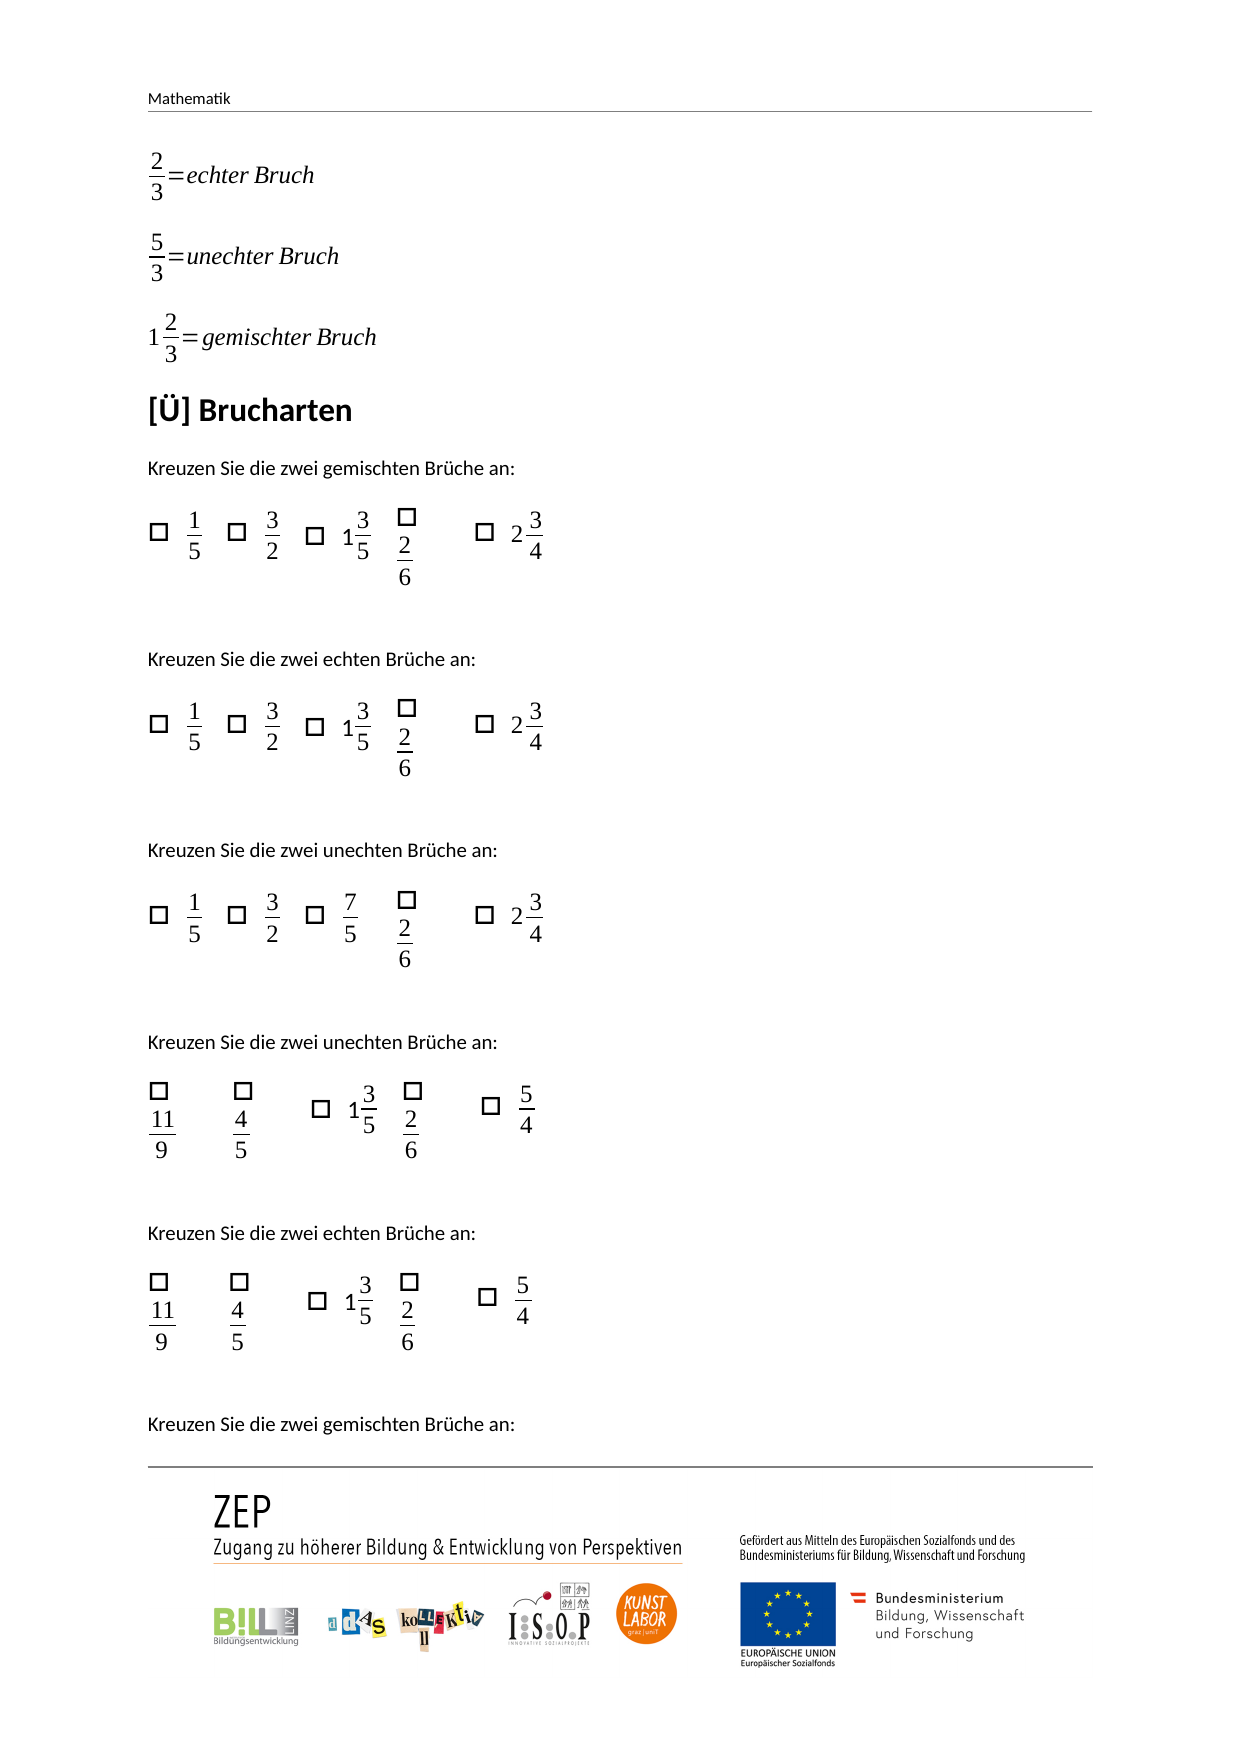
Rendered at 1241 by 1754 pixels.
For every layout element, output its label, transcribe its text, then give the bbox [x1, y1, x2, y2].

table_header [217, 1267, 295, 1360]
table_header 1 [292, 694, 384, 786]
table_header [214, 885, 292, 978]
text Kreuzen Sie die zwei gemischten Brüche an: [148, 455, 1093, 481]
table_header [136, 1076, 221, 1169]
table_header [136, 885, 214, 978]
table_header [387, 1267, 465, 1360]
table_header [384, 694, 462, 786]
table_header 1 [292, 502, 384, 595]
table_header [384, 502, 462, 595]
table_header [136, 1267, 217, 1360]
text Kreuzen Sie die zwei echten Brüche an: [148, 1220, 1093, 1246]
table_header [462, 885, 560, 978]
table_header [462, 502, 560, 595]
table_header [462, 694, 560, 786]
text Kreuzen Sie die zwei unechten Brüche an: [148, 1029, 1093, 1054]
table_header [214, 502, 292, 595]
table_header [468, 1076, 566, 1169]
table_header 1 [295, 1267, 387, 1360]
text Kreuzen Sie die zwei echten Brüche an: [148, 646, 1093, 672]
table_header [465, 1267, 563, 1360]
text Kreuzen Sie die zwei gemischten Brüche an: [148, 1411, 1093, 1437]
table_header 1 [298, 1076, 390, 1169]
table_header [221, 1076, 298, 1169]
table_header [136, 502, 214, 595]
text Kreuzen Sie die zwei unechten Brüche an: [148, 838, 1093, 863]
table_header [390, 1076, 468, 1169]
table_header [214, 694, 292, 786]
table_header [292, 885, 384, 978]
table_header [136, 694, 214, 786]
picture [147, 1469, 1093, 1678]
table_header [384, 885, 462, 978]
subtitle [Ü] Brucharten [148, 389, 1093, 430]
